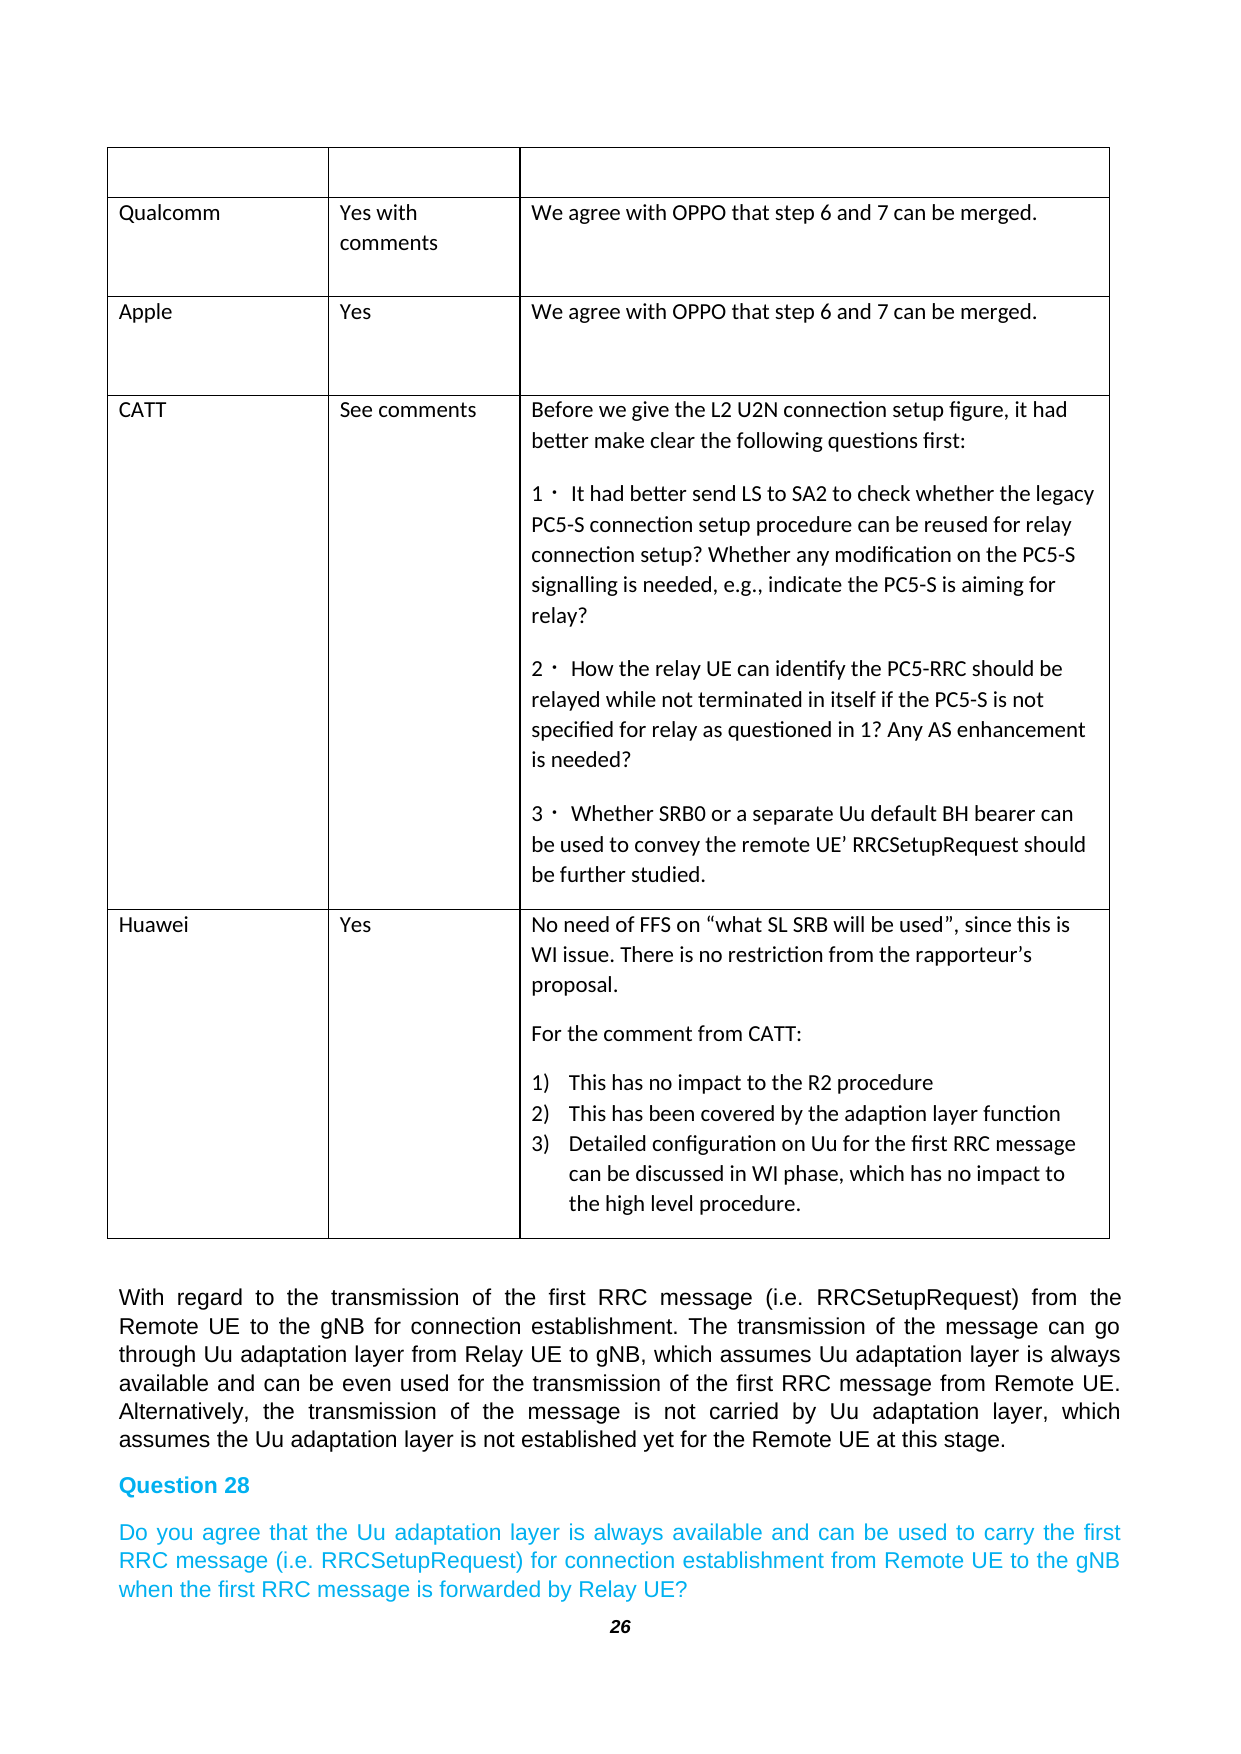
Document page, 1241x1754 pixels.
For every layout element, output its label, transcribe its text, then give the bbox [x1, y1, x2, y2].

subtitle Question 28 [118, 1472, 1122, 1498]
table_cell [329, 297, 519, 394]
table_cell [108, 396, 328, 909]
table_cell [521, 396, 1109, 909]
table_cell [329, 910, 519, 1238]
table_cell [521, 297, 1109, 394]
table_cell [521, 148, 1109, 197]
table_cell [108, 198, 328, 296]
table_cell [108, 148, 328, 197]
table_cell [108, 910, 328, 1238]
text Do you agree that the Uu adaptation layer is always available and can be used to carry the first RRC message (i.e. RRCSetupRequest) for connection establishment from Remote UE to the gNB when the first RRC message is forwarded by Relay UE? [118, 1519, 1122, 1602]
table_cell [108, 297, 328, 394]
table_cell [521, 198, 1109, 296]
text With regard to the transmission of the first RRC message (i.e. RRCSetupRequest) from the Remote UE to the gNB for connection establishment. The transmission of the message can go through Uu adaptation layer from Relay UE to gNB, which assumes Uu adaptation layer is always available and can be even used for the transmission of the first RRC message from Remote UE. Alternatively, the transmission of the message is not carried by Uu adaptation layer, which assumes the Uu adaptation layer is not established yet for the Remote UE at this stage. [118, 1284, 1122, 1453]
table_cell [329, 198, 519, 296]
table_cell [329, 148, 519, 197]
table_cell [521, 910, 1109, 1238]
table_cell [329, 396, 519, 909]
